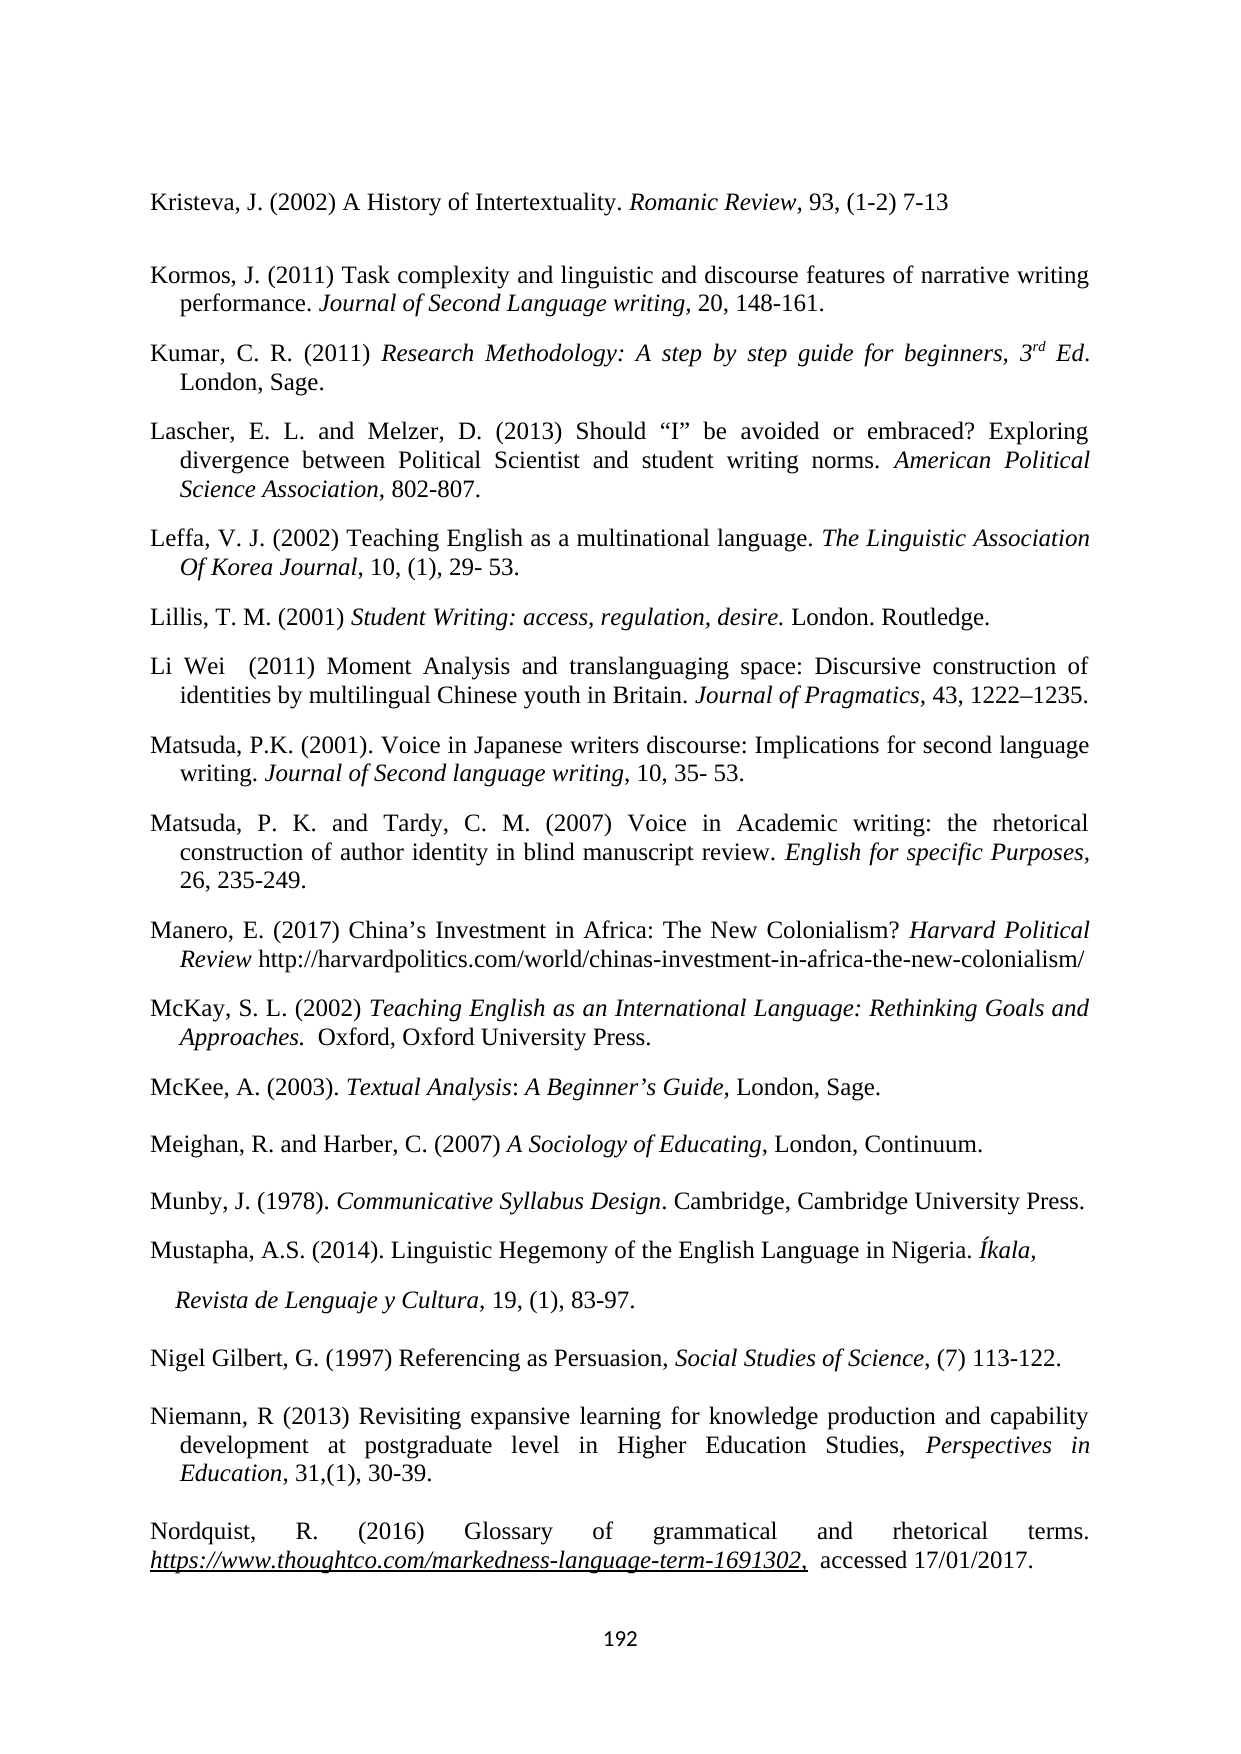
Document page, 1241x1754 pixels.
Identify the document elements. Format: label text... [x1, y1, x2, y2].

text Kormos, J. (2011) Task complexity and linguistic and discourse features of narrative writing performance. Journal of Second Language writing, 20, 148-161. [150, 260, 1090, 317]
text Munby, J. (1978). Communicative Syllabus Design. Cambridge, Cambridge University Press. [150, 1186, 1090, 1215]
text Li Wei (2011) Moment Analysis and translanguaging space: Discursive construction of identities by multilingual Chinese youth in Britain. Journal of Pragmatics, 43, 1222–1235. [150, 651, 1090, 709]
text McKay, S. L. (2002) Teaching English as an International Language: Rethinking Goals and Approaches. Oxford, Oxford University Press. [150, 993, 1090, 1051]
text Nigel Gilbert, G. (1997) Referencing as Persuasion, Social Studies of Science, (7) 113-122. [150, 1343, 1090, 1372]
text Mustapha, A.S. (2014). Linguistic Hegemony of the English Language in Nigeria. Íkala, [150, 1236, 1090, 1264]
text Kristeva, J. (2002) A History of Intertextuality. Romanic Review, 93, (1-2) 7-13 [150, 187, 1090, 215]
text Manero, E. (2017) China’s Investment in Africa: The New Colonialism? Harvard Political Review http://harvardpolitics.com/world/chinas-investment-in-africa-the-new-colonialism/ [150, 915, 1090, 973]
text Nordquist, R. (2016) Glossary of grammatical and rhetorical terms. https://www.thoughtco.com/markedness-language-term-1691302, accessed 17/01/2017. [150, 1516, 1090, 1574]
text Kumar, C. R. (2011) Research Methodology: A step by step guide for beginners, 3rd Ed. London, Sage. [150, 338, 1090, 396]
text Lascher, E. L. and Melzer, D. (2013) Should “I” be avoided or embraced? Exploring divergence between Political Scientist and student writing norms. American Political Science Association, 802-807. [150, 416, 1090, 503]
text Matsuda, P. K. and Tardy, C. M. (2007) Voice in Academic writing: the rhetorical construction of author identity in blind manuscript review. English for specific Purposes, 26, 235-249. [150, 808, 1090, 894]
text Leffa, V. J. (2002) Teaching English as a multinational language. The Linguistic Association Of Korea Journal, 10, (1), 29- 53. [150, 523, 1090, 581]
text McKee, A. (2003). Textual Analysis: A Beginner’s Guide, London, Sage. [150, 1072, 1090, 1101]
text Niemann, R (2013) Revisiting expansive learning for knowledge production and capability development at postgraduate level in Higher Education Studies, Perspectives in Education, 31,(1), 30-39. [150, 1401, 1090, 1487]
text Revista de Lenguaje y Cultura, 19, (1), 83-97. [150, 1285, 1090, 1314]
text Matsuda, P.K. (2001). Voice in Japanese writers discourse: Implications for second language writing. Journal of Second language writing, 10, 35- 53. [150, 730, 1090, 787]
text Meighan, R. and Harber, C. (2007) A Sociology of Educating, London, Continuum. [150, 1129, 1090, 1158]
text Lillis, T. M. (2001) Student Writing: access, regulation, desire. London. Routledge. [150, 602, 1090, 631]
